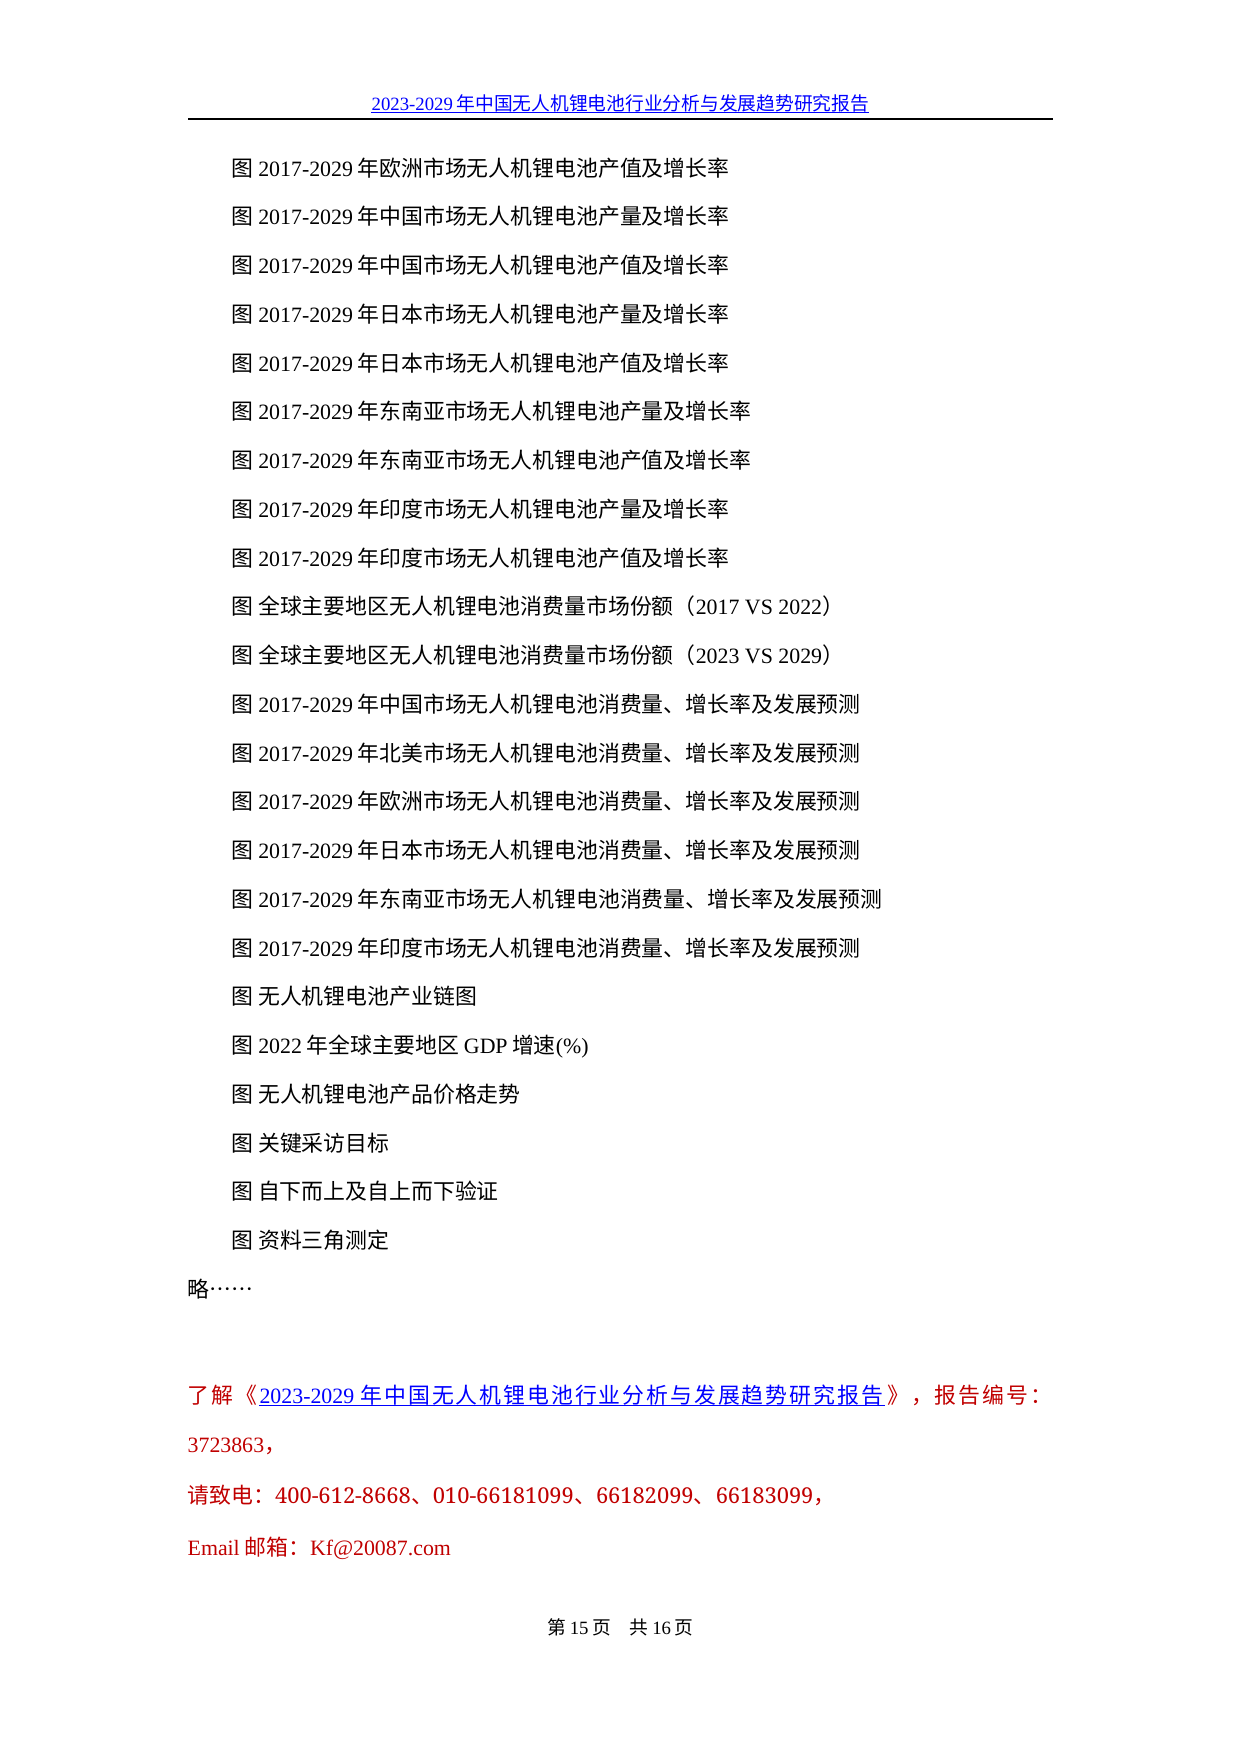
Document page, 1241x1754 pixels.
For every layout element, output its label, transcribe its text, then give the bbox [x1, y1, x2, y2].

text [187, 150, 1053, 1304]
text 请致电：400-612-8668、010-66181099、66182099、66183099， [187, 1478, 1053, 1511]
text Email邮箱：Kf@20087.com [187, 1530, 1053, 1562]
text 了解《2023-2029年中国无人机锂电池行业分析与发展趋势研究报告》，报告编号：3723863， [187, 1378, 1053, 1459]
